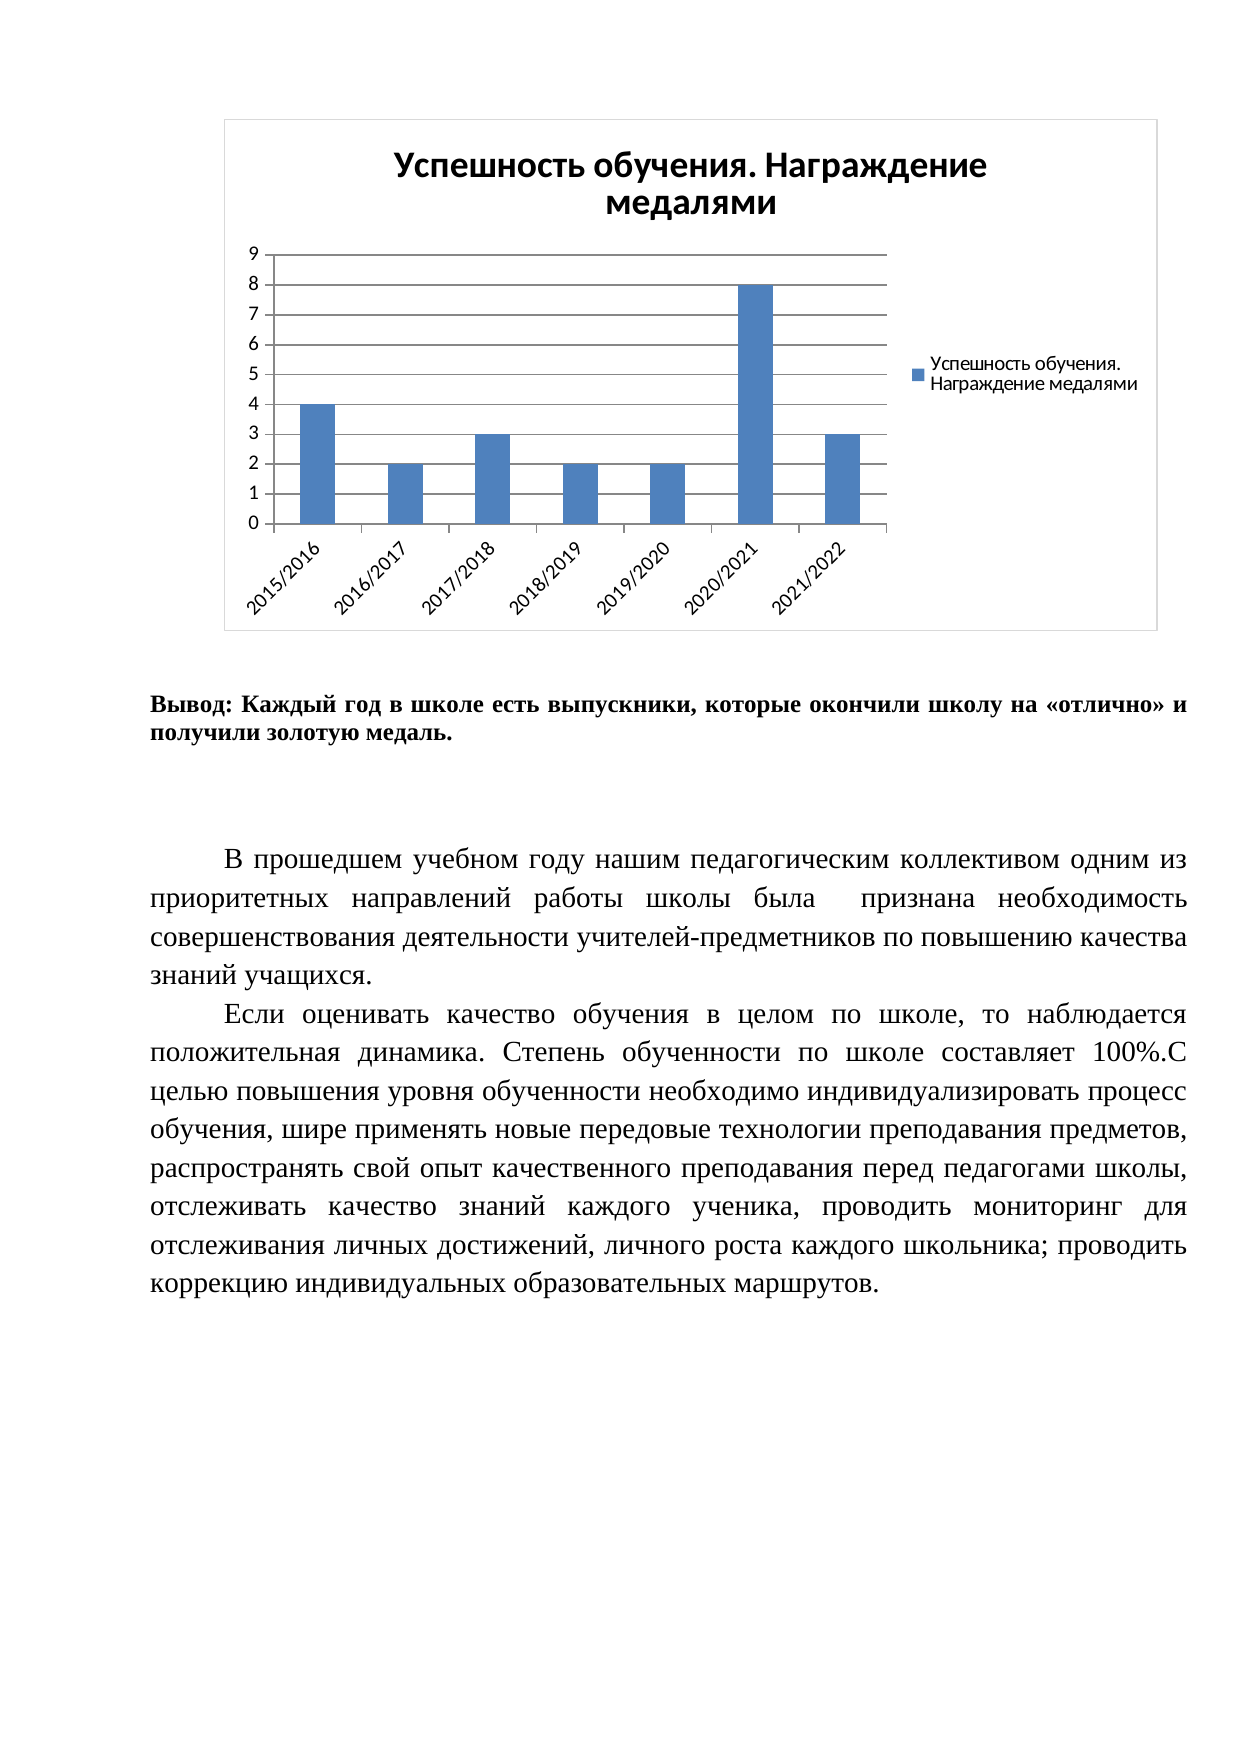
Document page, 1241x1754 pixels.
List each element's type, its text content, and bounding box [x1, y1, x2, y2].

text Вывод: Каждый год в школе есть выпускники, которые окончили школу на «отлично» и получили золотую медаль. [150, 689, 1188, 746]
text Если оценивать качество обучения в целом по школе, то наблюдается положительная динамика. Степень обученности по школе составляет 100%.С целью повышения уровня обученности необходимо индивидуализировать процесс обучения, шире применять новые передовые технологии преподавания предметов, распространять свой опыт качественного преподавания перед педагогами школы, отслеживать качество знаний каждого ученика, проводить мониторинг для отслеживания личных достижений, личного роста каждого школьника; проводить коррекцию индивидуальных образовательных маршрутов. [150, 996, 1188, 1299]
text В прошедшем учебном году нашим педагогическим коллективом одним из приоритетных направлений работы школы была признана необходимость совершенствования деятельности учителей-предметников по повышению качества знаний учащихся. [150, 842, 1188, 991]
